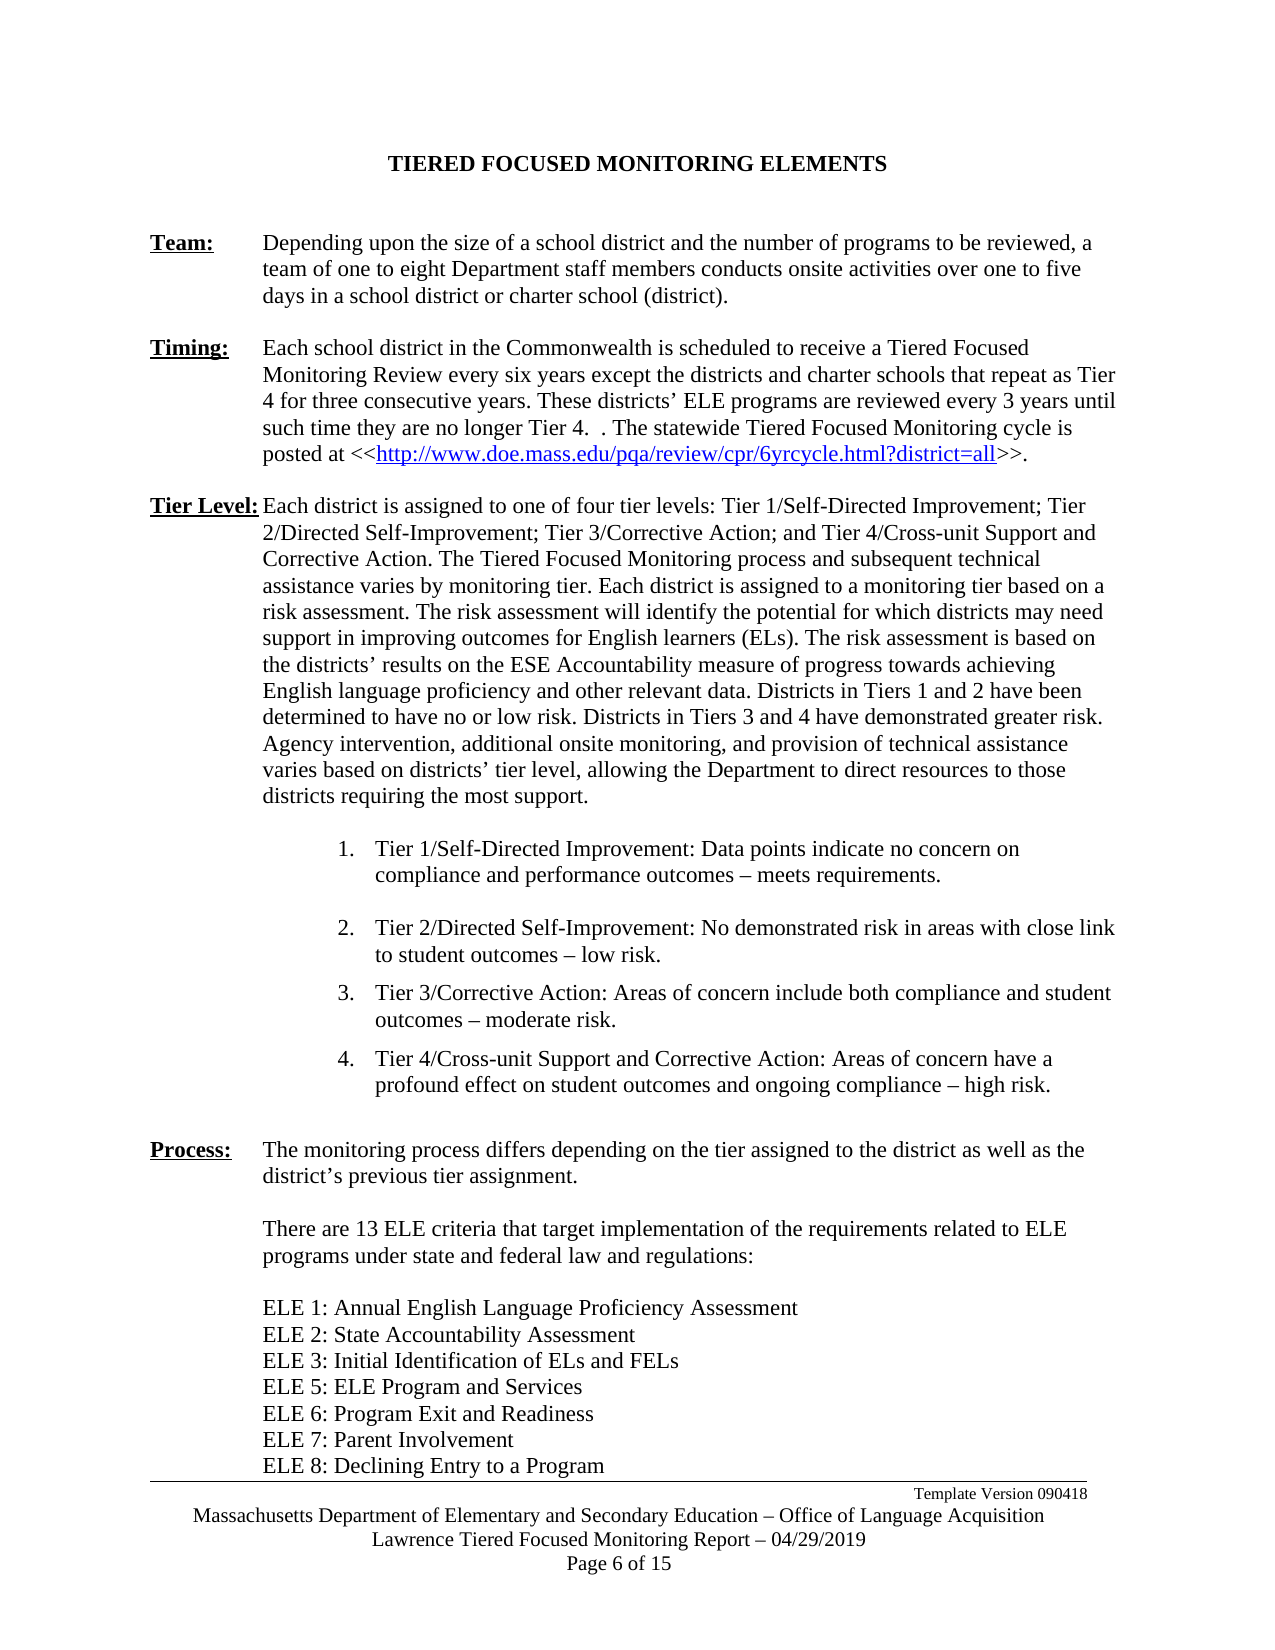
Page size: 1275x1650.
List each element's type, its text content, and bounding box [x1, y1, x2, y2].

list Tier 4/Cross-unit Support and Corrective Action: Areas of concern have a profound effect on student outcomes and ongoing compliance – high risk. [337, 1045, 1125, 1097]
list Tier 2/Directed Self-Improvement: No demonstrated risk in areas with close link to student outcomes – low risk. [337, 914, 1125, 967]
text ELE 7: Parent Involvement [150, 1426, 1125, 1452]
text TIERED FOCUSED MONITORING ELEMENTS [150, 150, 1125, 176]
text Timing: Each school district in the Commonwealth is scheduled to receive a Tiered Focused Monitoring Review every six years except the districts and charter schools that repeat as Tier 4 for three consecutive years. These districts’ ELE programs are reviewed every 3 years until such time they are no longer Tier 4. . The statewide Tiered Focused Monitoring cycle is posted at <<http://www.doe.mass.edu/pqa/review/cpr/6yrcycle.html?district=all>>. [150, 334, 1125, 466]
text ELE 8: Declining Entry to a Program [150, 1452, 1125, 1479]
text Team: Depending upon the size of a school district and the number of programs to be reviewed, a team of one to eight Department staff members conducts onsite activities over one to five days in a school district or charter school (district). [150, 229, 1125, 308]
text ELE 5: ELE Program and Services [150, 1373, 1125, 1400]
list Tier 1/Self-Directed Improvement: Data points indicate no concern on compliance and performance outcomes – meets requirements. [337, 835, 1125, 888]
text There are 13 ELE criteria that target implementation of the requirements related to ELE programs under state and federal law and regulations: [150, 1215, 1125, 1268]
text Process: The monitoring process differs depending on the tier assigned to the district as well as the district’s previous tier assignment. [150, 1136, 1125, 1189]
list Tier 3/Corrective Action: Areas of concern include both compliance and student outcomes – moderate risk. [337, 979, 1125, 1032]
text ELE 2: State Accountability Assessment [150, 1321, 1125, 1347]
text ELE 6: Program Exit and Readiness [150, 1400, 1125, 1426]
text ELE 1: Annual English Language Proficiency Assessment [150, 1294, 1125, 1321]
text ELE 3: Initial Identification of ELs and FELs [150, 1347, 1125, 1373]
text Tier Level: Each district is assigned to one of four tier levels: Tier 1/Self-Directed Improvement; Tier 2/Directed Self-Improvement; Tier 3/Corrective Action; and Tier 4/Cross-unit Support and Corrective Action. The Tiered Focused Monitoring process and subsequent technical assistance varies by monitoring tier. Each district is assigned to a monitoring tier based on a risk assessment. The risk assessment will identify the potential for which districts may need support in improving outcomes for English learners (ELs). The risk assessment is based on the districts’ results on the ESE Accountability measure of progress towards achieving English language proficiency and other relevant data. Districts in Tiers 1 and 2 have been determined to have no or low risk. Districts in Tiers 3 and 4 have demonstrated greater risk. Agency intervention, additional onsite monitoring, and provision of technical assistance varies based on districts’ tier level, allowing the Department to direct resources to those districts requiring the most support. [150, 493, 1125, 809]
